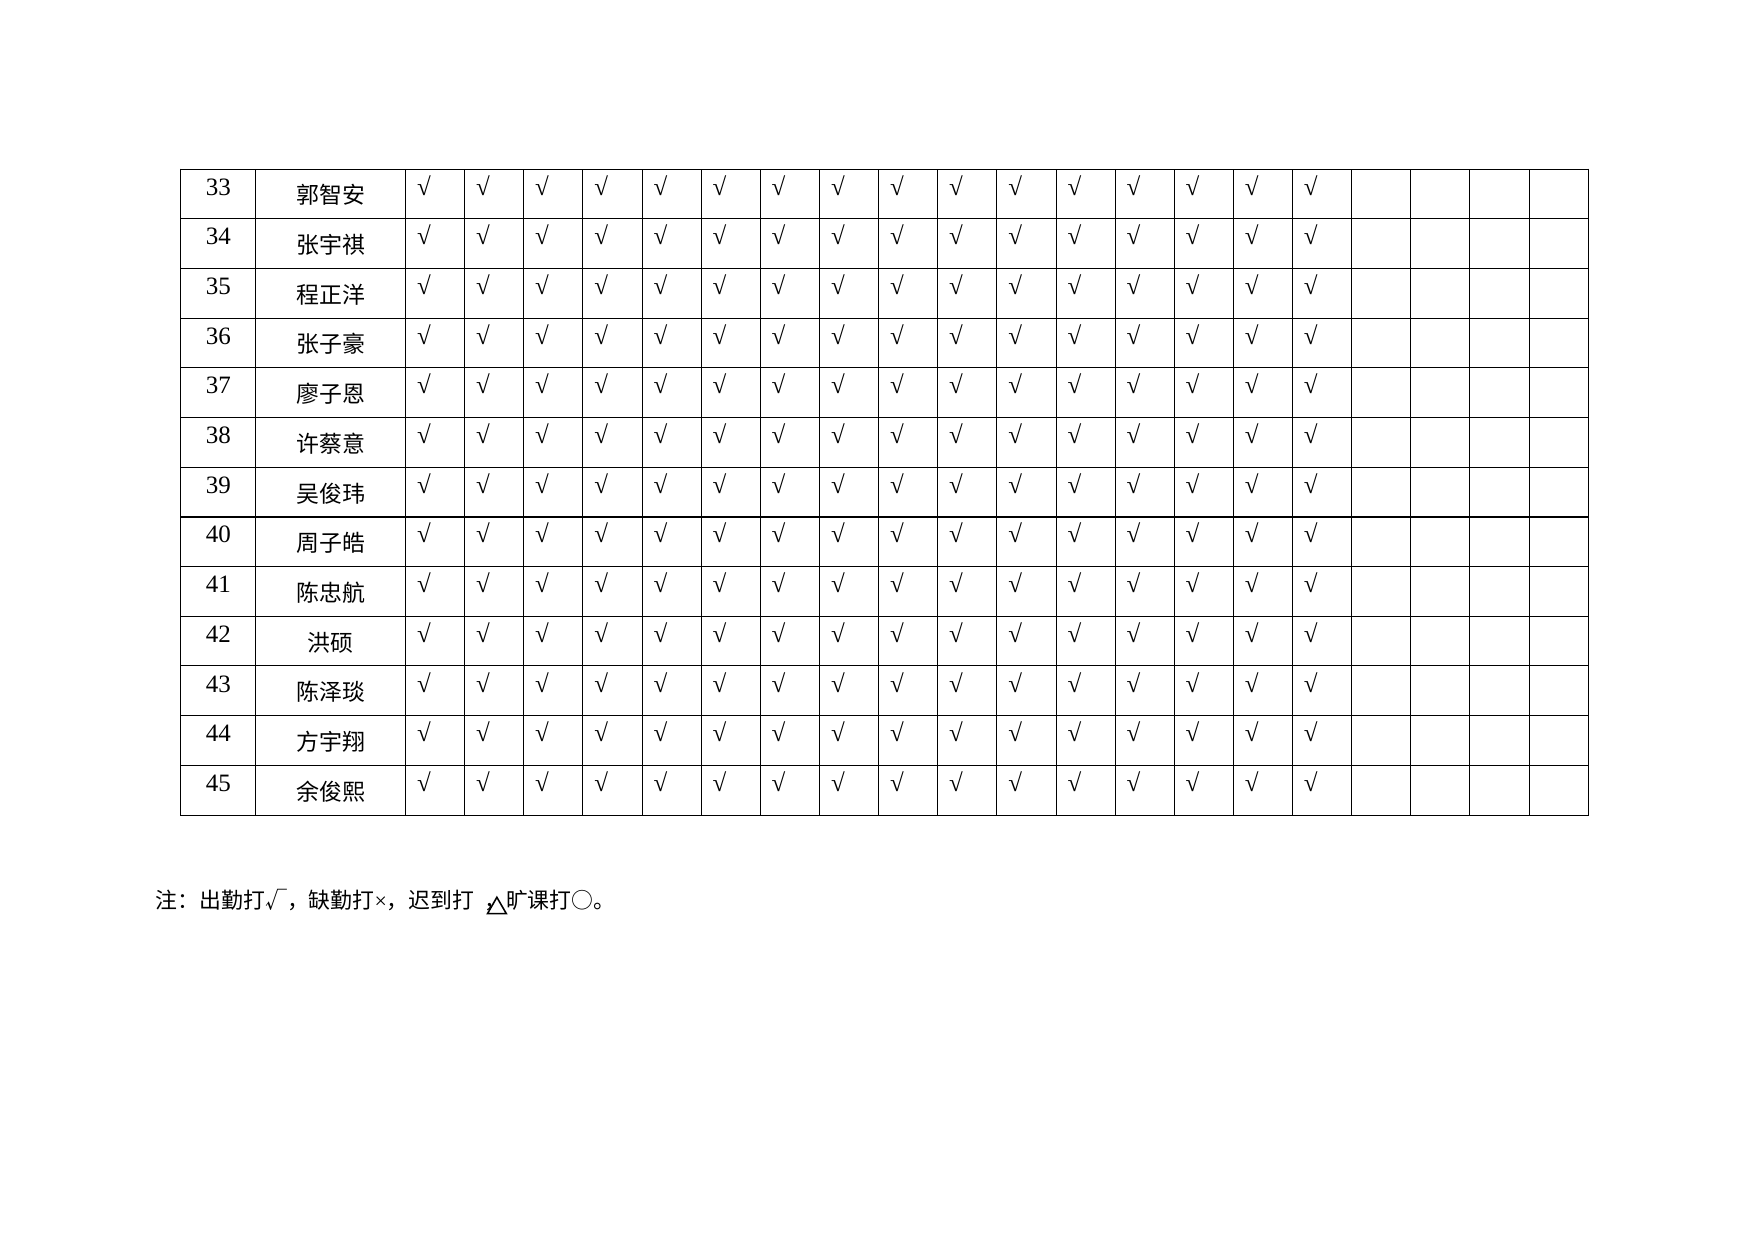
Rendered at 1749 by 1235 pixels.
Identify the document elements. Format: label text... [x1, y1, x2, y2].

table_cell [1352, 319, 1410, 367]
table_cell √ [465, 319, 523, 367]
table_cell √ [583, 468, 642, 516]
table_cell √ [1057, 468, 1115, 516]
table_cell √ [524, 319, 582, 367]
table_cell √ [820, 319, 878, 367]
table_cell √ [1175, 666, 1233, 715]
table_header √ [997, 170, 1056, 218]
table_cell √ [761, 666, 819, 715]
table_cell √ [1116, 269, 1174, 318]
table_cell √ [1293, 319, 1351, 367]
table_cell √ [465, 716, 523, 765]
table_cell √ [761, 617, 819, 665]
table_header √ [406, 170, 464, 218]
table_header [1411, 170, 1469, 218]
table_cell √ [465, 468, 523, 516]
table_cell [1411, 766, 1469, 814]
table_cell √ [406, 666, 464, 715]
table_cell [1530, 269, 1588, 318]
table_cell √ [406, 418, 464, 467]
table_cell √ [820, 468, 878, 516]
table_cell √ [820, 219, 878, 268]
table_cell √ [1175, 418, 1233, 467]
table_cell √ [1116, 219, 1174, 268]
table_cell 陈泽琰 [256, 666, 405, 715]
table_cell [1470, 368, 1529, 417]
table_cell √ [1175, 269, 1233, 318]
table_cell [1470, 269, 1529, 318]
table_cell √ [1116, 468, 1174, 516]
table_cell √ [465, 269, 523, 318]
table_cell √ [997, 368, 1056, 417]
table_cell 39 [181, 468, 255, 516]
table_cell [1352, 468, 1410, 516]
table_cell √ [997, 567, 1056, 616]
table_cell √ [583, 766, 642, 814]
table_cell √ [583, 368, 642, 417]
table_cell √ [997, 716, 1056, 765]
table_cell √ [524, 617, 582, 665]
table_cell √ [583, 418, 642, 467]
table_cell [1352, 666, 1410, 715]
table_cell √ [1293, 418, 1351, 467]
table_cell √ [938, 468, 996, 516]
table_cell [1470, 766, 1529, 814]
table_header √ [1116, 170, 1174, 218]
table_cell [1530, 518, 1588, 566]
table_cell 洪硕 [256, 617, 405, 665]
table_cell √ [1116, 319, 1174, 367]
table_cell √ [820, 567, 878, 616]
table_cell 41 [181, 567, 255, 616]
table_cell √ [643, 716, 701, 765]
table_cell √ [643, 567, 701, 616]
table_cell [1411, 666, 1469, 715]
table_cell √ [1293, 269, 1351, 318]
table_cell [1411, 518, 1469, 566]
table_cell √ [938, 716, 996, 765]
table_cell √ [524, 766, 582, 814]
table_cell √ [465, 666, 523, 715]
table_cell √ [997, 468, 1056, 516]
table_cell √ [820, 368, 878, 417]
table_cell √ [820, 418, 878, 467]
table_cell √ [702, 368, 760, 417]
table_cell √ [1293, 567, 1351, 616]
table_cell 程正洋 [256, 269, 405, 318]
table_cell 陈忠航 [256, 567, 405, 616]
table_cell √ [820, 716, 878, 765]
table_cell [1352, 716, 1410, 765]
table_cell √ [1175, 567, 1233, 616]
table_cell √ [583, 319, 642, 367]
table_cell [1352, 269, 1410, 318]
table_cell √ [643, 617, 701, 665]
table_cell √ [938, 567, 996, 616]
table_cell 许蔡意 [256, 418, 405, 467]
table_cell 周子皓 [256, 518, 405, 566]
table_cell √ [702, 567, 760, 616]
table_cell √ [524, 567, 582, 616]
table_header [1470, 170, 1529, 218]
table_cell √ [583, 219, 642, 268]
table_cell √ [643, 219, 701, 268]
table_cell √ [1293, 617, 1351, 665]
table_cell [1530, 716, 1588, 765]
table_cell √ [643, 766, 701, 814]
table_cell √ [1057, 368, 1115, 417]
table_cell [1470, 567, 1529, 616]
table_cell √ [761, 368, 819, 417]
table_cell 36 [181, 319, 255, 367]
table_cell √ [1234, 617, 1292, 665]
table_cell √ [583, 269, 642, 318]
table_cell √ [406, 269, 464, 318]
table_cell √ [879, 368, 937, 417]
table_cell √ [1057, 418, 1115, 467]
table_cell [1352, 219, 1410, 268]
table_cell √ [879, 766, 937, 814]
table_cell √ [1116, 567, 1174, 616]
table_cell √ [406, 368, 464, 417]
table_cell √ [1293, 368, 1351, 417]
table_cell 38 [181, 418, 255, 467]
table_cell √ [938, 418, 996, 467]
table_cell √ [1234, 766, 1292, 814]
table_cell √ [406, 518, 464, 566]
table_cell 余俊熙 [256, 766, 405, 814]
table_header [1530, 170, 1588, 218]
table_cell √ [1057, 666, 1115, 715]
table_cell √ [761, 518, 819, 566]
table_cell √ [997, 666, 1056, 715]
table_cell [1411, 617, 1469, 665]
table_cell 吴俊玮 [256, 468, 405, 516]
table_cell √ [761, 766, 819, 814]
table_cell √ [879, 666, 937, 715]
table_cell √ [1116, 518, 1174, 566]
table_cell [1530, 219, 1588, 268]
table_cell √ [820, 269, 878, 318]
table_cell √ [997, 617, 1056, 665]
table_cell √ [465, 219, 523, 268]
table_cell [1352, 567, 1410, 616]
table_cell √ [1175, 518, 1233, 566]
table_cell √ [1293, 219, 1351, 268]
table_cell 34 [181, 219, 255, 268]
table_cell 方宇翔 [256, 716, 405, 765]
table_cell √ [643, 368, 701, 417]
table_cell √ [702, 766, 760, 814]
table_cell √ [761, 567, 819, 616]
table_cell √ [1057, 567, 1115, 616]
table_cell √ [1057, 269, 1115, 318]
table_cell [1470, 219, 1529, 268]
table_cell [1352, 418, 1410, 467]
table_cell √ [1293, 766, 1351, 814]
table_header √ [465, 170, 523, 218]
table_cell √ [820, 617, 878, 665]
table_cell 42 [181, 617, 255, 665]
table_cell √ [524, 368, 582, 417]
table_cell √ [879, 219, 937, 268]
table_header √ [702, 170, 760, 218]
table_cell 廖子恩 [256, 368, 405, 417]
table_cell √ [1116, 666, 1174, 715]
table_cell √ [524, 418, 582, 467]
table_cell [1530, 368, 1588, 417]
table_cell √ [583, 716, 642, 765]
table_cell √ [938, 269, 996, 318]
table_cell [1411, 468, 1469, 516]
table_cell √ [524, 468, 582, 516]
table_cell √ [997, 766, 1056, 814]
table_header √ [643, 170, 701, 218]
table_cell √ [1234, 468, 1292, 516]
table_cell √ [1234, 518, 1292, 566]
table_cell [1530, 468, 1588, 516]
table_cell √ [1234, 269, 1292, 318]
table_cell [1470, 666, 1529, 715]
table_header 33 [181, 170, 255, 218]
table_cell √ [406, 468, 464, 516]
table_cell √ [761, 468, 819, 516]
table_cell [1470, 418, 1529, 467]
table_header 郭智安 [256, 170, 405, 218]
table_cell √ [1234, 666, 1292, 715]
table_cell √ [1057, 716, 1115, 765]
table_cell √ [406, 319, 464, 367]
table_cell √ [583, 666, 642, 715]
table_cell √ [702, 617, 760, 665]
table_cell √ [1175, 219, 1233, 268]
table_cell [1530, 766, 1588, 814]
table_cell √ [761, 219, 819, 268]
table_cell √ [1175, 319, 1233, 367]
table_cell √ [1234, 567, 1292, 616]
table_cell [1470, 617, 1529, 665]
table_cell √ [1116, 368, 1174, 417]
table_cell [1411, 716, 1469, 765]
table_cell √ [1116, 617, 1174, 665]
table_cell [1411, 368, 1469, 417]
table_cell √ [1057, 518, 1115, 566]
table_cell [1352, 368, 1410, 417]
table_header √ [820, 170, 878, 218]
table_cell [1470, 518, 1529, 566]
table_cell √ [820, 518, 878, 566]
table_cell √ [702, 319, 760, 367]
table_cell [1470, 319, 1529, 367]
table_cell √ [406, 617, 464, 665]
table_cell √ [879, 567, 937, 616]
table_cell [1352, 518, 1410, 566]
table_cell √ [1234, 418, 1292, 467]
table_cell √ [702, 468, 760, 516]
table_cell 43 [181, 666, 255, 715]
table_cell √ [761, 418, 819, 467]
table_cell 40 [181, 518, 255, 566]
table_cell 张宇祺 [256, 219, 405, 268]
table_header √ [1057, 170, 1115, 218]
table_cell √ [879, 418, 937, 467]
table_cell √ [643, 319, 701, 367]
table_cell √ [938, 368, 996, 417]
table_cell √ [1057, 766, 1115, 814]
table_cell √ [524, 269, 582, 318]
table_cell [1352, 766, 1410, 814]
table_cell 45 [181, 766, 255, 814]
table_cell √ [997, 418, 1056, 467]
table_cell √ [643, 418, 701, 467]
table_header √ [1293, 170, 1351, 218]
table_cell 44 [181, 716, 255, 765]
table_cell √ [1293, 666, 1351, 715]
table_cell √ [1057, 617, 1115, 665]
table_cell √ [1175, 368, 1233, 417]
table_cell √ [702, 269, 760, 318]
table_cell √ [702, 219, 760, 268]
table_cell √ [702, 418, 760, 467]
table_cell √ [1116, 766, 1174, 814]
table_cell √ [879, 617, 937, 665]
table_cell √ [643, 518, 701, 566]
table_header √ [938, 170, 996, 218]
table_cell √ [1293, 716, 1351, 765]
table_cell [1411, 319, 1469, 367]
table_cell √ [465, 766, 523, 814]
table_cell √ [524, 666, 582, 715]
table_cell √ [524, 716, 582, 765]
table_header √ [524, 170, 582, 218]
table_cell √ [879, 319, 937, 367]
table_header √ [879, 170, 937, 218]
table_cell √ [938, 219, 996, 268]
table_cell √ [997, 518, 1056, 566]
table_cell √ [583, 617, 642, 665]
table_cell √ [1175, 617, 1233, 665]
table_cell √ [938, 766, 996, 814]
table_cell √ [1234, 319, 1292, 367]
table_cell √ [643, 468, 701, 516]
table_header √ [583, 170, 642, 218]
table_cell √ [938, 666, 996, 715]
table_cell [1411, 418, 1469, 467]
table_header √ [1175, 170, 1233, 218]
table_cell √ [1175, 468, 1233, 516]
table_header √ [1234, 170, 1292, 218]
table_cell √ [761, 319, 819, 367]
table_cell √ [1175, 716, 1233, 765]
table_cell √ [1057, 319, 1115, 367]
table_cell 张子豪 [256, 319, 405, 367]
table_cell √ [643, 269, 701, 318]
table_header √ [761, 170, 819, 218]
table_cell [1530, 666, 1588, 715]
table_cell √ [406, 567, 464, 616]
table_cell √ [1175, 766, 1233, 814]
table_cell 35 [181, 269, 255, 318]
table_cell [1411, 567, 1469, 616]
table_cell √ [997, 269, 1056, 318]
table_cell √ [583, 567, 642, 616]
table_cell √ [1234, 219, 1292, 268]
table_cell √ [465, 567, 523, 616]
table_cell √ [702, 716, 760, 765]
table_cell √ [643, 666, 701, 715]
table_cell √ [938, 518, 996, 566]
table_cell √ [938, 319, 996, 367]
table_cell √ [997, 219, 1056, 268]
table_cell √ [1116, 418, 1174, 467]
table_cell √ [1293, 468, 1351, 516]
text 注：出勤打√，缺勤打×，迟到打 ，旷课打○。 [150, 882, 1598, 915]
table_cell √ [879, 269, 937, 318]
table_cell [1530, 418, 1588, 467]
table_cell √ [820, 766, 878, 814]
table_cell √ [465, 518, 523, 566]
table_cell √ [997, 319, 1056, 367]
table_cell [1530, 319, 1588, 367]
table_cell [1352, 617, 1410, 665]
table_cell [1411, 269, 1469, 318]
table_header [1352, 170, 1410, 218]
table_cell √ [761, 716, 819, 765]
table_cell [1470, 468, 1529, 516]
table_cell √ [702, 666, 760, 715]
table_cell √ [465, 418, 523, 467]
table_cell √ [583, 518, 642, 566]
table_cell [1530, 567, 1588, 616]
table_cell √ [465, 617, 523, 665]
table_cell √ [702, 518, 760, 566]
table_cell √ [879, 716, 937, 765]
table_cell √ [1234, 716, 1292, 765]
table_cell √ [1116, 716, 1174, 765]
table_cell √ [820, 666, 878, 715]
table_cell [1470, 716, 1529, 765]
table_cell √ [879, 468, 937, 516]
table_cell √ [1234, 368, 1292, 417]
table_cell [1411, 219, 1469, 268]
table_cell √ [465, 368, 523, 417]
table_cell √ [406, 716, 464, 765]
table_cell √ [761, 269, 819, 318]
table_cell √ [406, 766, 464, 814]
table_cell [1530, 617, 1588, 665]
table_cell 37 [181, 368, 255, 417]
table_cell √ [938, 617, 996, 665]
table_cell √ [1293, 518, 1351, 566]
table_cell √ [1057, 219, 1115, 268]
table_cell √ [524, 518, 582, 566]
table_cell √ [879, 518, 937, 566]
table_cell √ [524, 219, 582, 268]
table_cell √ [406, 219, 464, 268]
